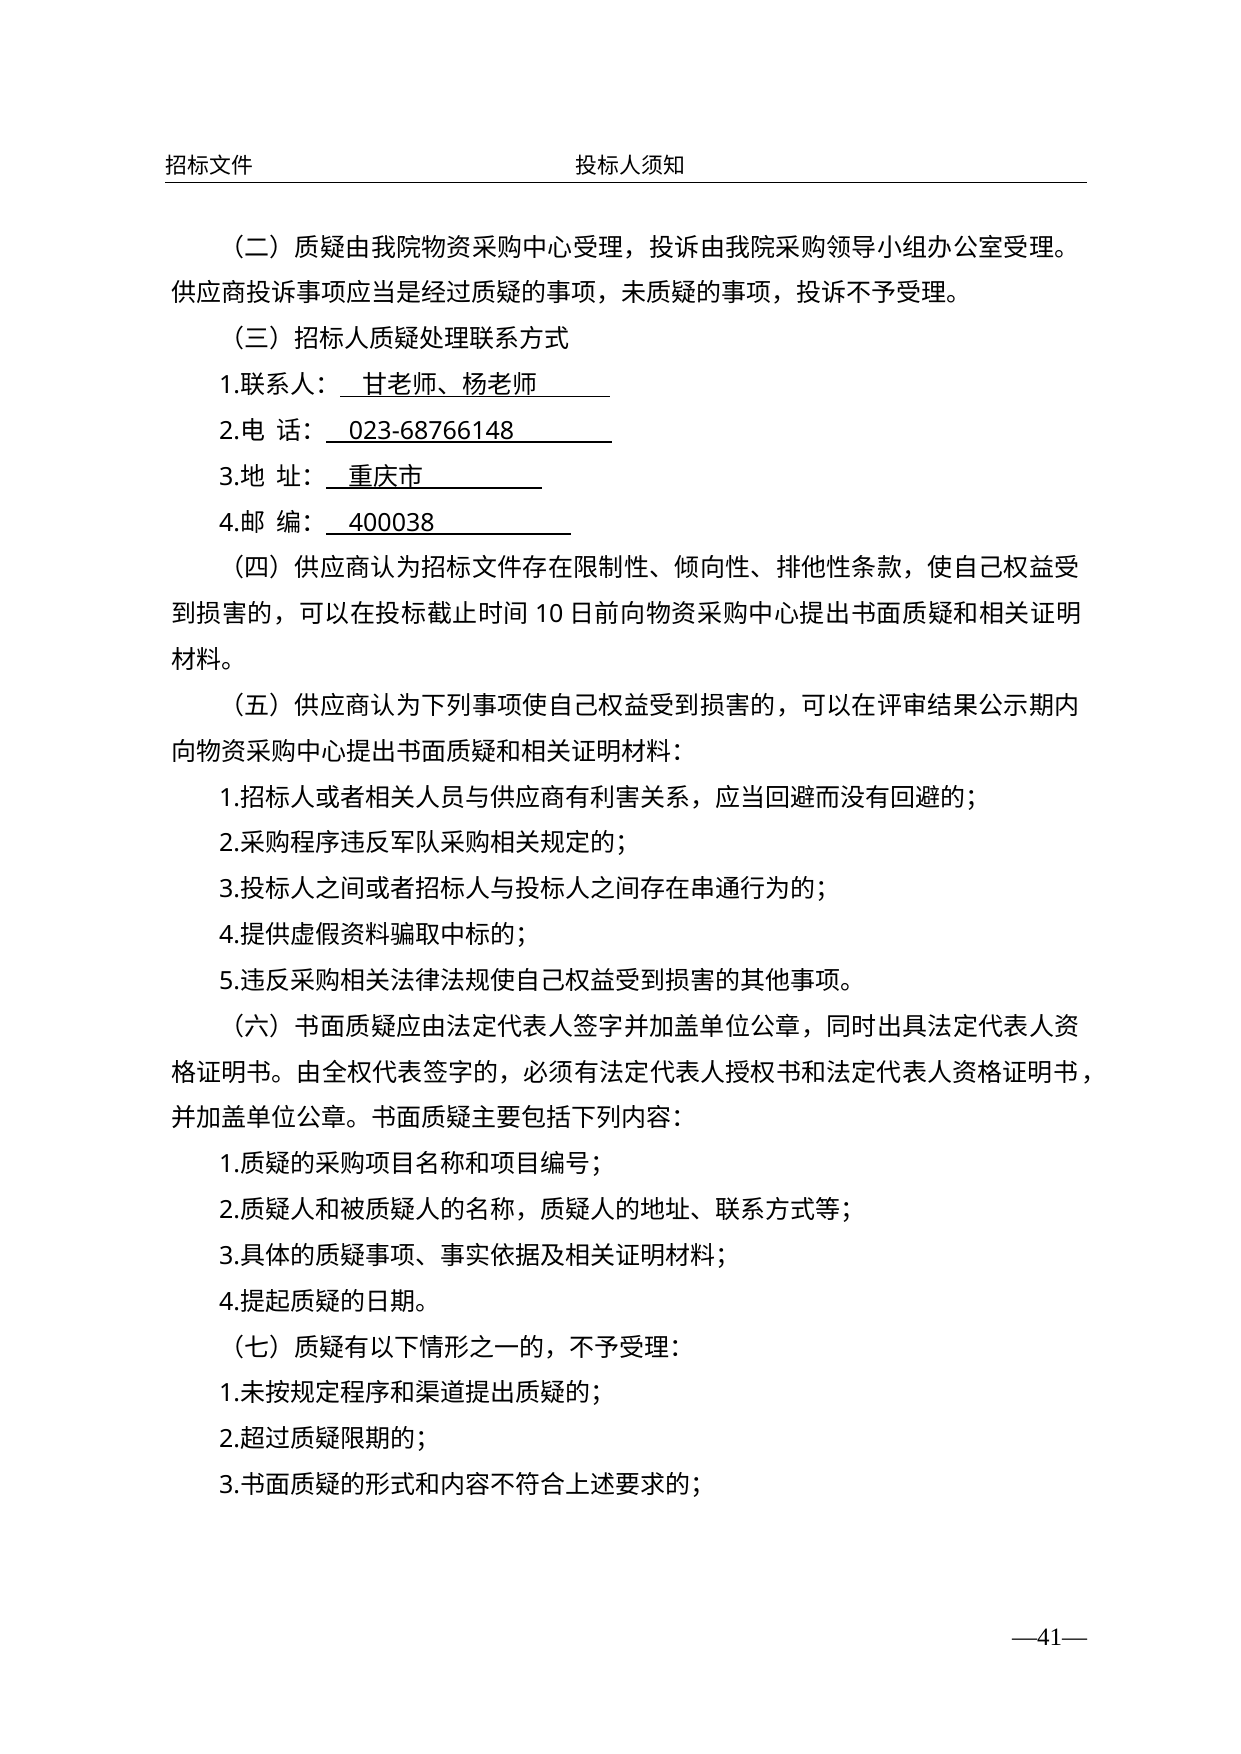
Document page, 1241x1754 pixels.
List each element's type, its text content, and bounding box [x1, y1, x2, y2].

text 2.超过质疑限期的； [171, 1411, 1081, 1457]
text （七）质疑有以下情形之一的，不予受理： [171, 1319, 1081, 1365]
text 2.质疑人和被质疑人的名称，质疑人的地址、联系方式等； [171, 1182, 1081, 1228]
text 1.联系人： 甘老师、杨老师 [171, 357, 1081, 403]
text 4.提起质疑的日期。 [171, 1273, 1081, 1319]
text 1.未按规定程序和渠道提出质疑的； [171, 1365, 1081, 1411]
text 3.地 址： 重庆市 [171, 448, 1081, 494]
text 1.招标人或者相关人员与供应商有利害关系，应当回避而没有回避的； [171, 769, 1081, 815]
text （五）供应商认为下列事项使自己权益受到损害的，可以在评审结果公示期内，向物资采购中心提出书面质疑和相关证明材料： [171, 678, 1081, 769]
text （三）招标人质疑处理联系方式 [171, 311, 1081, 357]
text （四）供应商认为招标文件存在限制性、倾向性、排他性条款，使自己权益受到损害的，可以在投标截止时间10日前向物资采购中心提出书面质疑和相关证明材料。 [171, 540, 1081, 678]
text 2.采购程序违反军队采购相关规定的； [171, 815, 1081, 861]
text 5.违反采购相关法律法规使自己权益受到损害的其他事项。 [171, 953, 1081, 998]
text 4.提供虚假资料骗取中标的； [171, 907, 1081, 953]
text 3.书面质疑的形式和内容不符合上述要求的； [171, 1457, 1081, 1503]
text 4.邮 编： 400038 [171, 494, 1081, 540]
text （二）质疑由我院物资采购中心受理，投诉由我院采购领导小组办公室受理。供应商投诉事项应当是经过质疑的事项，未质疑的事项，投诉不予受理。 [171, 219, 1081, 311]
text 1.质疑的采购项目名称和项目编号； [171, 1136, 1081, 1182]
text （六）书面质疑应由法定代表人签字并加盖单位公章，同时出具法定代表人资格证明书。由全权代表签字的，必须有法定代表人授权书和法定代表人资格证明书，并加盖单位公章。书面质疑主要包括下列内容： [171, 998, 1081, 1136]
text 3.投标人之间或者招标人与投标人之间存在串通行为的； [171, 861, 1081, 907]
text 2.电 话： 023-68766148 [171, 403, 1081, 448]
text 3.具体的质疑事项、事实依据及相关证明材料； [171, 1228, 1081, 1273]
